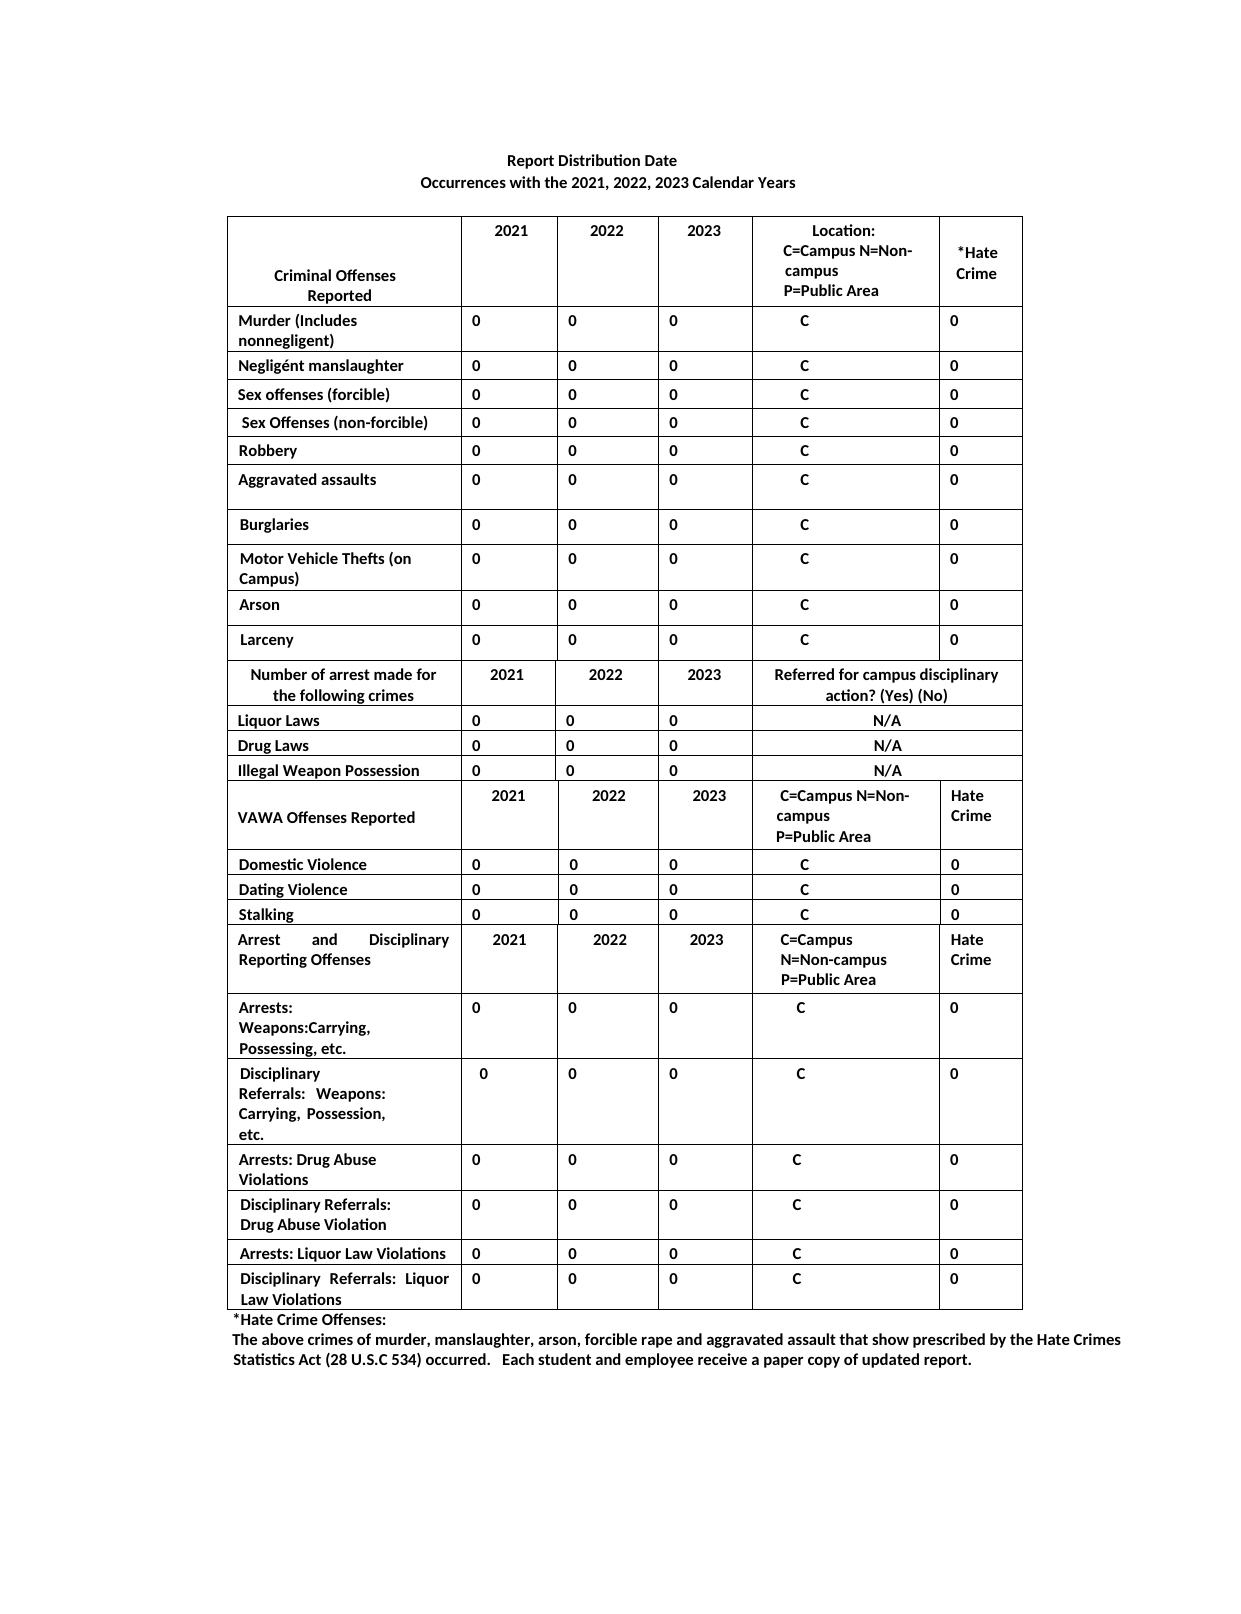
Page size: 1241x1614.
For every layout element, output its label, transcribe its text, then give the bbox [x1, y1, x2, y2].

table_cell 0 [659, 756, 752, 780]
table_cell 0 [462, 1059, 557, 1144]
table_cell 0 [462, 850, 558, 874]
text The above crimes of murder, manslaughter, arson, forcible rape and aggravated assault that show prescribed by the Hate Crimes Statistics Act (28 U.S.C 534) occurred. Each student and employee receive a paper copy of updated report. [232, 1330, 1170, 1369]
table_cell 0 [559, 900, 658, 924]
table_cell Dating Violence [228, 875, 461, 899]
table_cell 0 [659, 706, 752, 730]
table_cell 0 [659, 510, 752, 544]
table_cell Arson [228, 591, 461, 625]
table_cell 0 [462, 1265, 557, 1309]
table_cell C [753, 545, 939, 590]
table_cell Sex Offenses (non-forcible) [228, 409, 461, 436]
table_cell 0 [462, 1145, 557, 1189]
table_cell C [753, 380, 939, 408]
table_cell 0 [940, 465, 1022, 509]
table_cell C [753, 1265, 939, 1309]
table_header Criminal Offenses Reported [228, 217, 461, 306]
table_cell 0 [462, 307, 557, 351]
table_cell 0 [462, 465, 557, 509]
table_cell 0 [940, 437, 1022, 464]
table_cell 0 [558, 1059, 658, 1144]
table_cell 0 [558, 465, 658, 509]
table_cell 0 [940, 591, 1022, 625]
table_cell C=Campus N=Non-campus P=Public Area [753, 925, 939, 993]
table_cell 0 [659, 465, 752, 509]
table_cell 0 [462, 409, 557, 436]
text Occurrences with the 2021, 2022, 2023 Calendar Years [232, 172, 1170, 192]
table_cell 0 [558, 591, 658, 625]
table_cell 2022 [556, 661, 658, 705]
table_cell 0 [462, 1240, 557, 1264]
table_cell C [753, 900, 940, 924]
table_cell Disciplinary Referrals: Drug Abuse Violation [228, 1191, 461, 1239]
table_cell Drug Laws [228, 731, 461, 755]
table_header 2022 [558, 217, 658, 306]
table_cell 0 [462, 900, 558, 924]
table_cell 0 [941, 850, 1022, 874]
table_cell 0 [940, 1265, 1022, 1309]
table_cell C [753, 352, 939, 379]
table_cell 2023 [659, 925, 752, 993]
table_cell C [753, 1145, 939, 1189]
table_cell 0 [940, 1059, 1022, 1144]
table_cell Arrests: Drug Abuse Violations [228, 1145, 461, 1189]
table_cell Sex offenses (forcible) [228, 380, 461, 408]
text *Hate Crime Offenses: [232, 1310, 1170, 1330]
table_cell Arrest and Disciplinary Reporting Offenses [228, 925, 461, 993]
table_cell 0 [462, 994, 557, 1058]
table_cell 0 [559, 875, 658, 899]
table_cell C [753, 409, 939, 436]
table_cell VAWA Offenses Reported [228, 781, 461, 849]
table_cell 0 [558, 545, 658, 590]
table_cell 0 [940, 545, 1022, 590]
table_cell Disciplinary Referrals: Weapons: Carrying, Possession, etc. [228, 1059, 461, 1144]
table_cell 0 [659, 352, 752, 379]
table_cell 0 [940, 994, 1022, 1058]
text Report Distribution Date [232, 150, 1170, 170]
table_cell Robbery [228, 437, 461, 464]
table_cell 0 [462, 756, 555, 780]
table_cell Negligént manslaughter [228, 352, 461, 379]
table_cell 0 [659, 1265, 752, 1309]
table_cell 0 [558, 352, 658, 379]
table_cell Stalking [228, 900, 461, 924]
table_cell Motor Vehicle Thefts (on Campus) [228, 545, 461, 590]
table_cell 0 [558, 307, 658, 351]
table_cell C [753, 307, 939, 351]
table_cell 0 [940, 626, 1022, 660]
table_cell 0 [659, 850, 752, 874]
table_cell C [753, 875, 940, 899]
table_cell Illegal Weapon Possession [228, 756, 461, 780]
table_cell 0 [659, 1059, 752, 1144]
table_header Location: C=Campus N=Non-campus P=Public Area [753, 217, 939, 306]
table_cell 0 [659, 591, 752, 625]
table_cell 0 [940, 380, 1022, 408]
table_cell 0 [940, 352, 1022, 379]
table_cell C=Campus N=Non-campus P=Public Area [753, 781, 940, 849]
table_cell 2023 [659, 661, 752, 705]
table_cell Aggravated assaults [228, 465, 461, 509]
table_cell Hate Crime [940, 925, 1022, 993]
table_cell 0 [940, 1191, 1022, 1239]
table_cell 0 [462, 731, 555, 755]
table_cell C [753, 1059, 939, 1144]
table_cell 0 [558, 1265, 658, 1309]
table_cell 0 [558, 626, 658, 660]
table_cell C [753, 591, 939, 625]
table_cell 0 [659, 1191, 752, 1239]
table_cell 0 [659, 626, 752, 660]
table_header 2023 [659, 217, 752, 306]
table_header *Hate Crime [940, 217, 1022, 306]
table_cell Arrests: Weapons:Carrying, Possessing, etc. [228, 994, 461, 1058]
table_cell 0 [462, 380, 557, 408]
table_cell 0 [462, 1191, 557, 1239]
table_cell 0 [556, 756, 658, 780]
table_cell 0 [659, 731, 752, 755]
table_cell N/A [753, 731, 1022, 755]
table_cell 0 [462, 626, 557, 660]
table_cell 2021 [462, 781, 558, 849]
table_cell N/A [753, 706, 1022, 730]
table_cell 0 [462, 545, 557, 590]
table_cell Murder (Includes nonnegligent) [228, 307, 461, 351]
table_cell 0 [659, 1240, 752, 1264]
table_header 2021 [462, 217, 557, 306]
table_cell 0 [462, 706, 555, 730]
table_cell 2022 [559, 781, 658, 849]
table_cell 0 [940, 409, 1022, 436]
table_cell 2021 [462, 925, 557, 993]
table_cell 0 [556, 731, 658, 755]
table_cell N/A [753, 756, 1022, 780]
table_cell C [753, 510, 939, 544]
table_cell 0 [940, 510, 1022, 544]
table_cell Liquor Laws [228, 706, 461, 730]
table_cell Domestic Violence [228, 850, 461, 874]
table_cell 0 [462, 875, 558, 899]
table_cell Arrests: Liquor Law Violations [228, 1240, 461, 1264]
table_cell 2022 [558, 925, 658, 993]
table_cell Disciplinary Referrals: Liquor Law Violations [228, 1265, 461, 1309]
table_cell Burglaries [228, 510, 461, 544]
table_cell 0 [556, 706, 658, 730]
table_cell 0 [940, 307, 1022, 351]
table_cell 0 [659, 1145, 752, 1189]
table_cell 0 [940, 1145, 1022, 1189]
table_cell Number of arrest made for the following crimes [228, 661, 461, 705]
table_cell Referred for campus disciplinary action? (Yes) (No) [753, 661, 1022, 705]
table_cell 0 [941, 875, 1022, 899]
table_cell Larceny [228, 626, 461, 660]
table_cell 0 [558, 510, 658, 544]
table_cell 0 [559, 850, 658, 874]
table_cell C [753, 465, 939, 509]
table_cell C [753, 1191, 939, 1239]
table_cell 0 [659, 380, 752, 408]
table_cell 0 [659, 545, 752, 590]
table_cell 0 [659, 409, 752, 436]
table_cell 0 [659, 994, 752, 1058]
table_cell 0 [462, 437, 557, 464]
table_cell 0 [558, 1240, 658, 1264]
table_cell 0 [462, 591, 557, 625]
table_cell C [753, 994, 939, 1058]
table_cell C [753, 626, 939, 660]
table_cell Hate Crime [941, 781, 1022, 849]
table_cell 0 [659, 900, 752, 924]
table_cell 0 [558, 1191, 658, 1239]
table_cell C [753, 1240, 939, 1264]
table_cell 0 [462, 510, 557, 544]
table_cell 0 [558, 409, 658, 436]
table_cell 0 [558, 380, 658, 408]
table_cell 0 [940, 1240, 1022, 1264]
table_cell 0 [558, 994, 658, 1058]
table_cell 0 [659, 437, 752, 464]
table_cell 0 [558, 1145, 658, 1189]
table_cell 2021 [462, 661, 555, 705]
table_cell 0 [941, 900, 1022, 924]
table_cell C [753, 437, 939, 464]
table_cell C [753, 850, 940, 874]
table_cell 0 [462, 352, 557, 379]
table_cell 2023 [659, 781, 752, 849]
table_cell 0 [659, 875, 752, 899]
table_cell 0 [558, 437, 658, 464]
table_cell 0 [659, 307, 752, 351]
